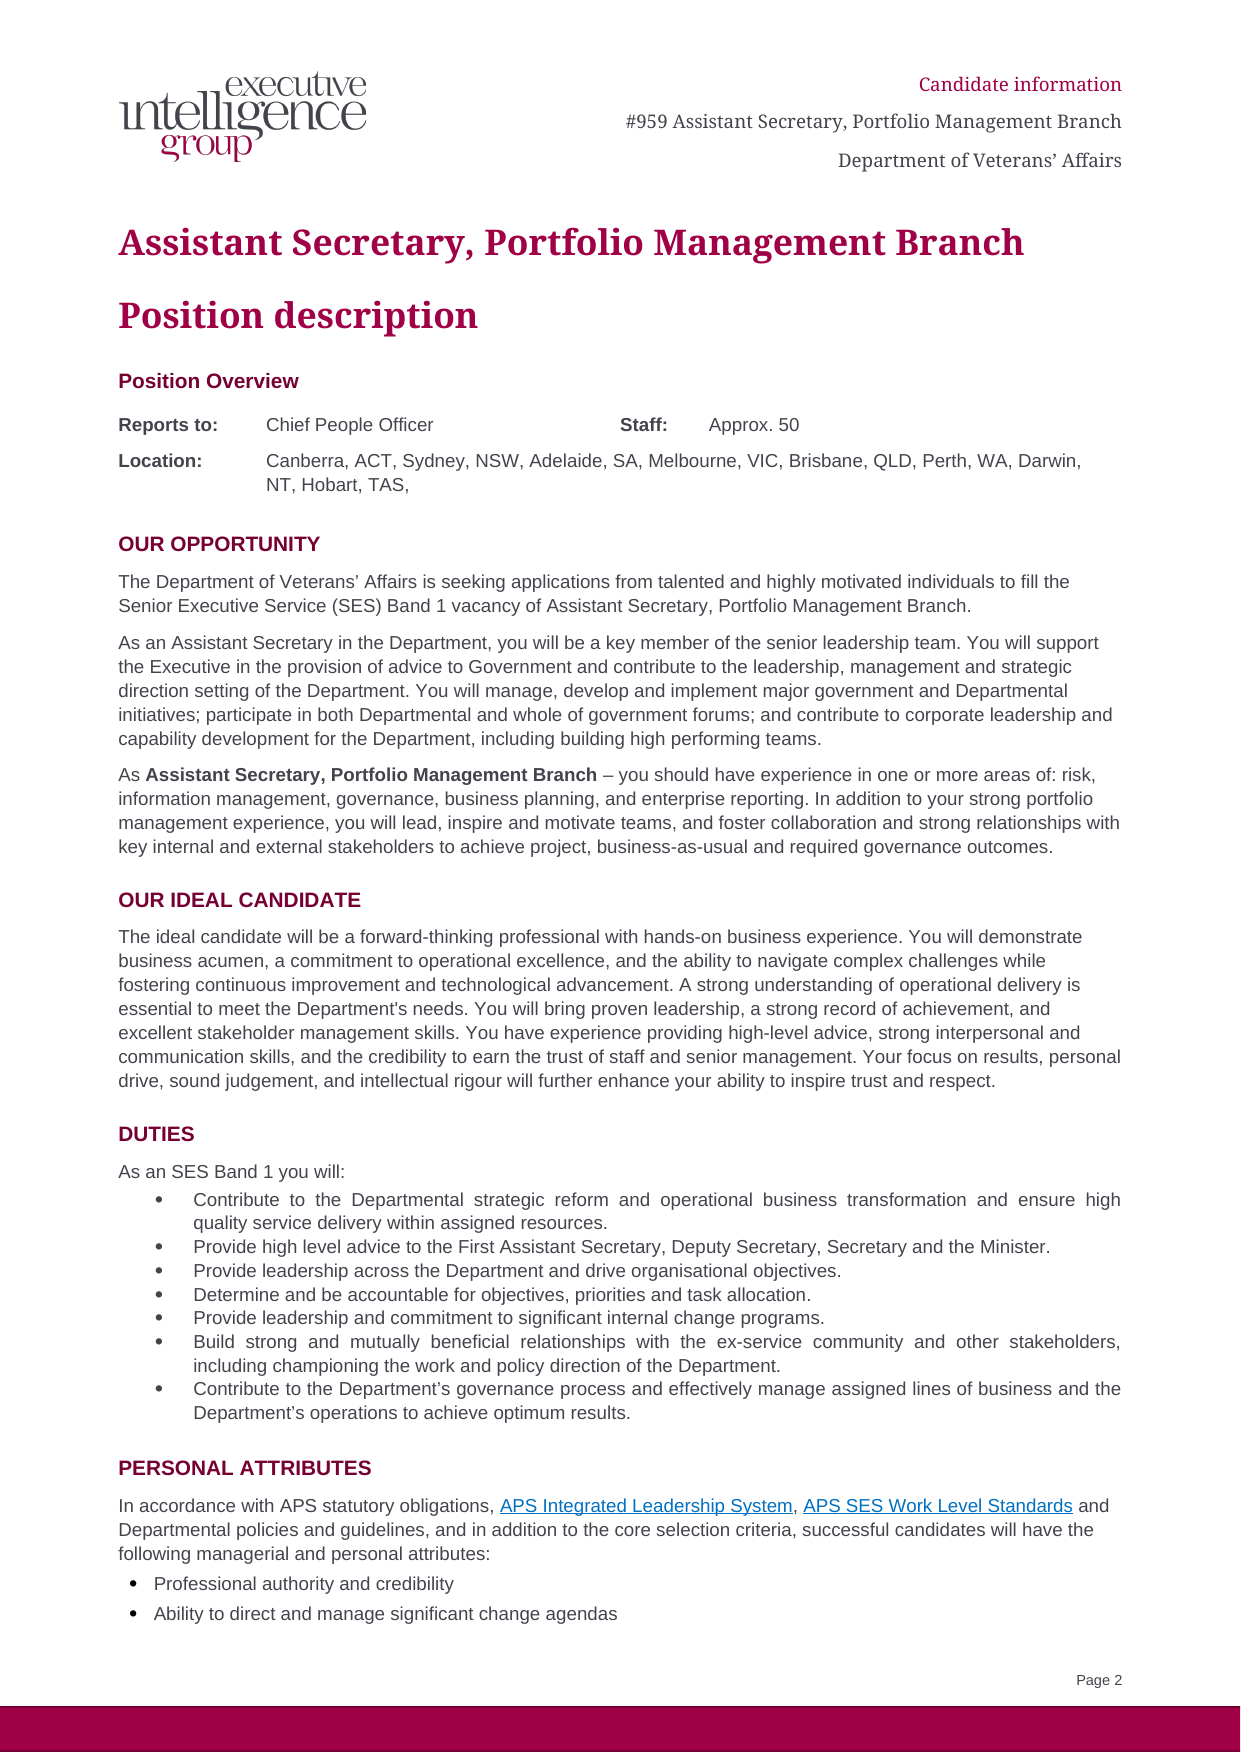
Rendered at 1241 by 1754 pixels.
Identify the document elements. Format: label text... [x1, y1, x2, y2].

list Build strong and mutually beneficial relationships with the ex-service community and other stakeholders, including championing the work and policy direction of the Department. [156, 1331, 1122, 1376]
subtitle Position Overview [118, 363, 1122, 393]
subtitle OUR IDEAL CANDIDATE [118, 882, 1122, 911]
text As an Assistant Secretary in the Department, you will be a key member of the senior leadership team. You will support the Executive in the provision of advice to Government and contribute to the leadership, management and strategic direction setting of the Department. You will manage, develop and implement major government and Departmental initiatives; participate in both Departmental and whole of government forums; and contribute to corporate leadership and capability development for the Department, including building high performing teams. [118, 629, 1122, 749]
text Professional authority and credibility [130, 1570, 1122, 1594]
list Contribute to the Department’s governance process and effectively manage assigned lines of business and the Department’s operations to achieve optimum results. [156, 1378, 1122, 1423]
text The ideal candidate will be a forward-thinking professional with hands-on business experience. You will demonstrate business acumen, a commitment to operational excellence, and the ability to navigate complex challenges while fostering continuous improvement and technological advancement. A strong understanding of operational delivery is essential to meet the Department's needs. You will bring proven leadership, a strong record of achievement, and excellent stakeholder management skills. You have experience providing high-level advice, strong interpersonal and communication skills, and the credibility to earn the trust of staff and senior management. Your focus on results, personal drive, sound judgement, and intellectual rigour will further enhance your ability to inspire trust and respect. [118, 924, 1122, 1092]
text As Assistant Secretary, Portfolio Management Branch – you should have experience in one or more areas of: risk, information management, governance, business planning, and enterprise reporting. In addition to your strong portfolio management experience, you will lead, inspire and motivate teams, and foster collaboration and strong relationships with key internal and external stakeholders to achieve project, business-as-usual and required governance outcomes. [118, 761, 1122, 857]
list Provide leadership across the Department and drive organisational objectives. [156, 1259, 1122, 1281]
subtitle OUR OPPORTUNITY [118, 527, 1122, 556]
table_cell Location: [118, 442, 266, 502]
text Ability to direct and manage significant change agendas [130, 1601, 1122, 1624]
list Contribute to the Departmental strategic reform and operational business transformation and ensure high quality service delivery within assigned resources. [156, 1188, 1122, 1234]
table_header Staff: [620, 405, 709, 442]
subtitle PERSONAL ATTRIBUTES [118, 1451, 1122, 1480]
text As an SES Band 1 you will: [118, 1158, 1122, 1182]
subtitle DUTIES [118, 1117, 1122, 1146]
subtitle Position description [118, 290, 1122, 338]
list Determine and be accountable for objectives, priorities and task allocation. [156, 1283, 1122, 1305]
text The Department of Veterans’ Affairs is seeking applications from talented and highly motivated individuals to fill the Senior Executive Service (SES) Band 1 vacancy of Assistant Secretary, Portfolio Management Branch. [118, 569, 1122, 617]
table_header Approx. 50 [709, 405, 1122, 442]
table_header Chief People Officer [266, 405, 620, 442]
table_header Reports to: [118, 405, 266, 442]
picture [118, 70, 367, 163]
list Provide leadership and commitment to significant internal change programs. [156, 1307, 1122, 1329]
text In accordance with APS statutory obligations, APS Integrated Leadership System, APS SES Work Level Standards and Departmental policies and guidelines, and in addition to the core selection criteria, successful candidates will have the following managerial and personal attributes: [118, 1492, 1122, 1564]
subtitle Assistant Secretary, Portfolio Management Branch [118, 217, 1122, 265]
list Provide high level advice to the First Assistant Secretary, Deputy Secretary, Secretary and the Minister. [156, 1236, 1122, 1257]
table_cell Canberra, ACT, Sydney, NSW, Adelaide, SA, Melbourne, VIC, Brisbane, QLD, Perth, WA, Darwin, NT, Hobart, TAS, [266, 442, 1122, 502]
